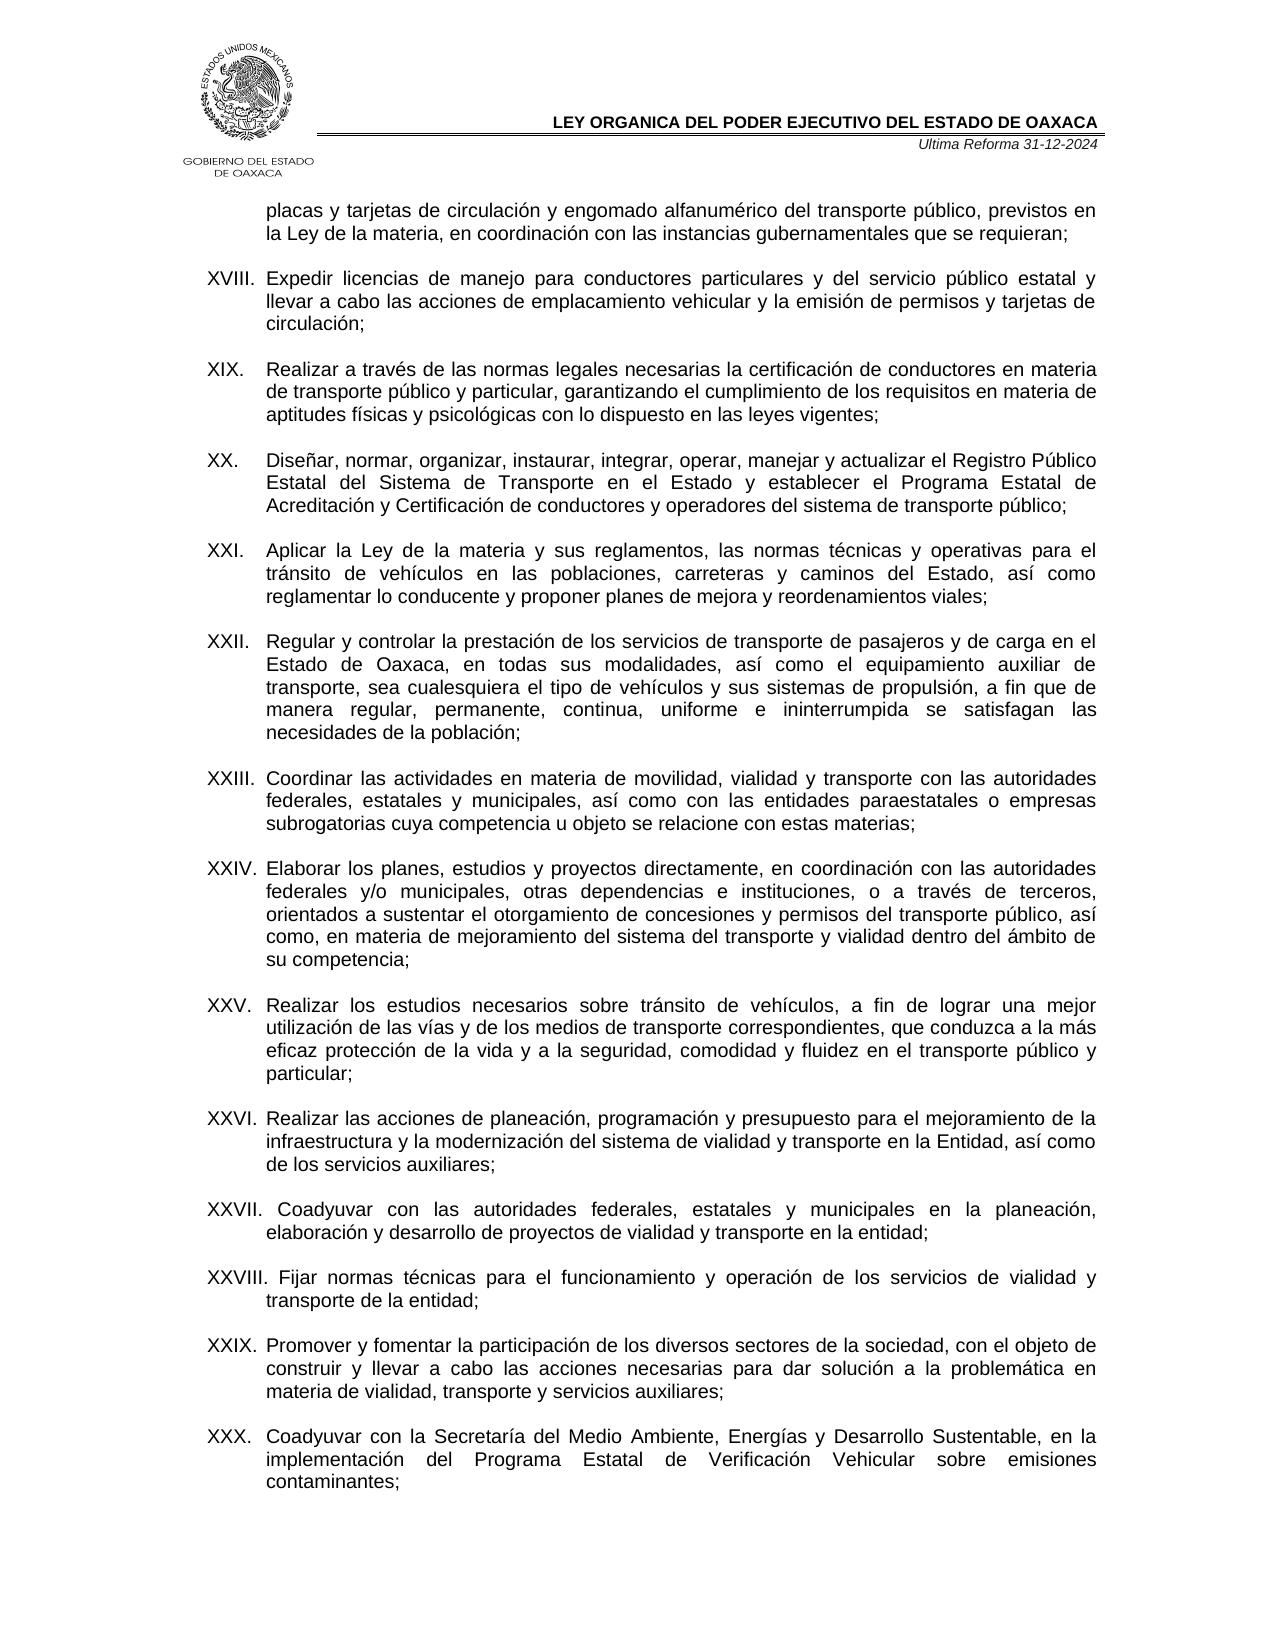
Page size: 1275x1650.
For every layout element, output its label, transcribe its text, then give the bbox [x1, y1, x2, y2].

text XXII. Regular y controlar la prestación de los servicios de transporte de pasajeros y de carga en el Estado de Oaxaca, en todas sus modalidades, así como el equipamiento auxiliar de transporte, sea cualesquiera el tipo de vehículos y sus sistemas de propulsión, a fin que de manera regular, permanente, continua, uniforme e ininterrumpida se satisfagan las necesidades de la población; [207, 630, 1098, 744]
text XX. Diseñar, normar, organizar, instaurar, integrar, operar, manejar y actualizar el Registro Público Estatal del Sistema de Transporte en el Estado y establecer el Programa Estatal de Acreditación y Certificación de conductores y operadores del sistema de transporte público; [207, 448, 1098, 517]
text XVIII. Expedir licencias de manejo para conductores particulares y del servicio público estatal y llevar a cabo las acciones de emplacamiento vehicular y la emisión de permisos y tarjetas de circulación; [207, 267, 1098, 335]
text XXI. Aplicar la Ley de la materia y sus reglamentos, las normas técnicas y operativas para el tránsito de vehículos en las poblaciones, carreteras y caminos del Estado, así como reglamentar lo conducente y proponer planes de mejora y reordenamientos viales; [207, 539, 1098, 607]
text XXIX. Promover y fomentar la participación de los diversos sectores de la sociedad, con el objeto de construir y llevar a cabo las acciones necesarias para dar solución a la problemática en materia de vialidad, transporte y servicios auxiliares; [207, 1334, 1098, 1402]
text XXV. Realizar los estudios necesarios sobre tránsito de vehículos, a fin de lograr una mejor utilización de las vías y de los medios de transporte correspondientes, que conduzca a la más eficaz protección de la vida y a la seguridad, comodidad y fluidez en el transporte público y particular; [207, 993, 1098, 1084]
text XXVII. Coadyuvar con las autoridades federales, estatales y municipales en la planeación, elaboración y desarrollo de proyectos de vialidad y transporte en la entidad; [207, 1198, 1098, 1243]
text XXVI. Realizar las acciones de planeación, programación y presupuesto para el mejoramiento de la infraestructura y la modernización del sistema de vialidad y transporte en la Entidad, así como de los servicios auxiliares; [207, 1107, 1098, 1175]
text XXIII. Coordinar las actividades en materia de movilidad, vialidad y transporte con las autoridades federales, estatales y municipales, así como con las entidades paraestatales o empresas subrogatorias cuya competencia u objeto se relacione con estas materias; [207, 766, 1098, 834]
text XIX. Realizar a través de las normas legales necesarias la certificación de conductores en materia de transporte público y particular, garantizando el cumplimiento de los requisitos en materia de aptitudes físicas y psicológicas con lo dispuesto en las leyes vigentes; [207, 358, 1098, 426]
picture [180, 40, 317, 180]
text XXVIII. Fijar normas técnicas para el funcionamiento y operación de los servicios de vialidad y transporte de la entidad; [207, 1266, 1098, 1311]
text XXX. Coadyuvar con la Secretaría del Medio Ambiente, Energías y Desarrollo Sustentable, en la implementación del Programa Estatal de Verificación Vehicular sobre emisiones contaminantes; [207, 1425, 1098, 1493]
text XXIV. Elaborar los planes, estudios y proyectos directamente, en coordinación con las autoridades federales y/o municipales, otras dependencias e instituciones, o a través de terceros, orientados a sustentar el otorgamiento de concesiones y permisos del transporte público, así como, en materia de mejoramiento del sistema del transporte y vialidad dentro del ámbito de su competencia; [207, 857, 1098, 971]
